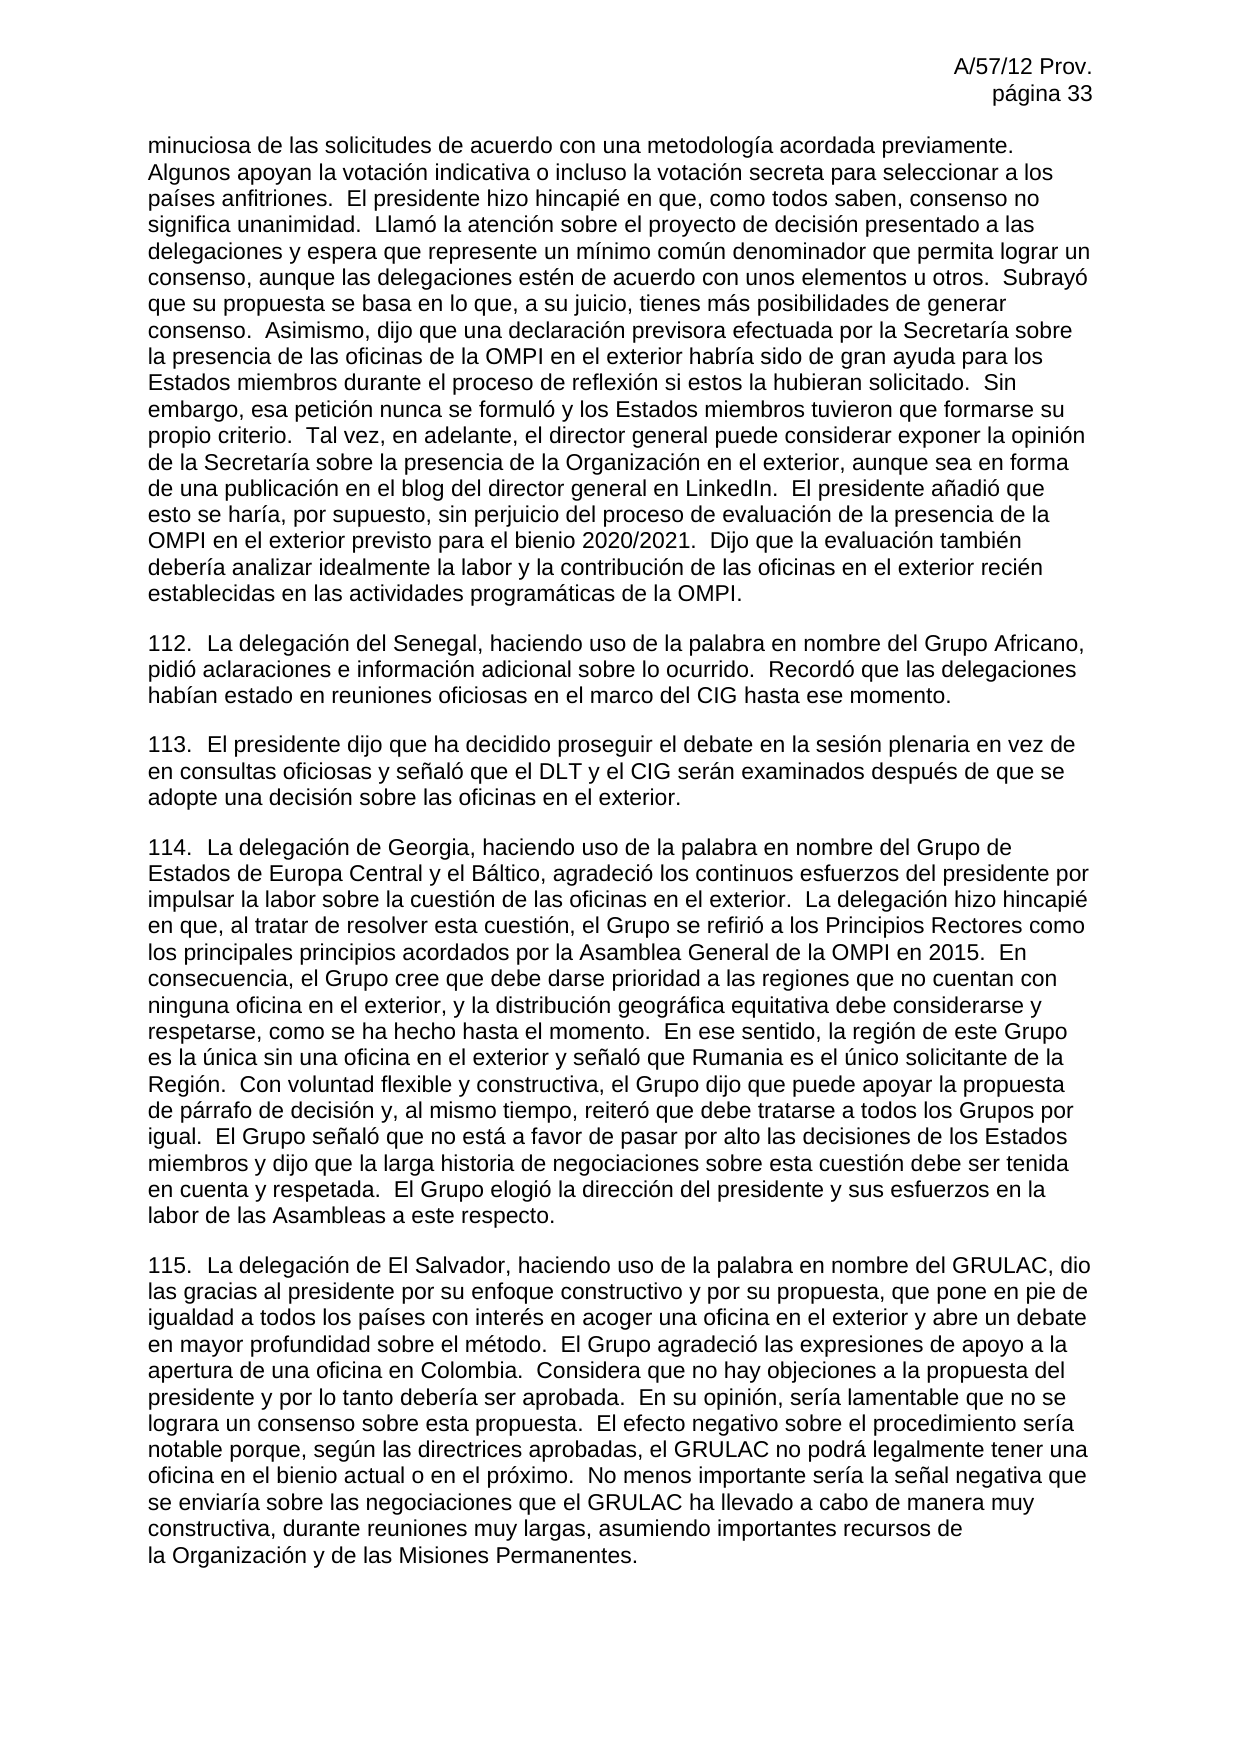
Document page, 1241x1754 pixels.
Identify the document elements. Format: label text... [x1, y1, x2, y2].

text La delegación de El Salvador, haciendo uso de la palabra en nombre del GRULAC, dio las gracias al presidente por su enfoque constructivo y por su propuesta, que pone en pie de igualdad a todos los países con interés en acoger una oficina en el exterior y abre un debate en mayor profundidad sobre el método. El Grupo agradeció las expresiones de apoyo a la apertura de una oficina en Colombia. Considera que no hay objeciones a la propuesta del presidente y por lo tanto debería ser aprobada. En su opinión, sería lamentable que no se lograra un consenso sobre esta propuesta. El efecto negativo sobre el procedimiento sería notable porque, según las directrices aprobadas, el GRULAC no podrá legalmente tener una oficina en el bienio actual o en el próximo. No menos importante sería la señal negativa que se enviaría sobre las negociaciones que el GRULAC ha llevado a cabo de manera muy constructiva, durante reuniones muy largas, asumiendo importantes recursos de la Organización y de las Misiones Permanentes. [148, 1252, 1092, 1568]
text El presidente dijo que ha decidido proseguir el debate en la sesión plenaria en vez de en consultas oficiosas y señaló que el DLT y el CIG serán examinados después de que se adopte una decisión sobre las oficinas en el exterior. [148, 731, 1092, 811]
text La delegación del Senegal, haciendo uso de la palabra en nombre del Grupo Africano, pidió aclaraciones e información adicional sobre lo ocurrido. Recordó que las delegaciones habían estado en reuniones oficiosas en el marco del CIG hasta ese momento. [148, 629, 1092, 708]
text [148, 132, 1092, 607]
text La delegación de Georgia, haciendo uso de la palabra en nombre del Grupo de Estados de Europa Central y el Báltico, agradeció los continuos esfuerzos del presidente por impulsar la labor sobre la cuestión de las oficinas en el exterior. La delegación hizo hincapié en que, al tratar de resolver esta cuestión, el Grupo se refirió a los Principios Rectores como los principales principios acordados por la Asamblea General de la OMPI en 2015. En consecuencia, el Grupo cree que debe darse prioridad a las regiones que no cuentan con ninguna oficina en el exterior, y la distribución geográfica equitativa debe considerarse y respetarse, como se ha hecho hasta el momento. En ese sentido, la región de este Grupo es la única sin una oficina en el exterior y señaló que Rumania es el único solicitante de la Región. Con voluntad flexible y constructiva, el Grupo dijo que puede apoyar la propuesta de párrafo de decisión y, al mismo tiempo, reiteró que debe tratarse a todos los Grupos por igual. El Grupo señaló que no está a favor de pasar por alto las decisiones de los Estados miembros y dijo que la larga historia de negociaciones sobre esta cuestión debe ser tenida en cuenta y respetada. El Grupo elogió la dirección del presidente y sus esfuerzos en la labor de las Asambleas a este respecto. [148, 833, 1092, 1229]
